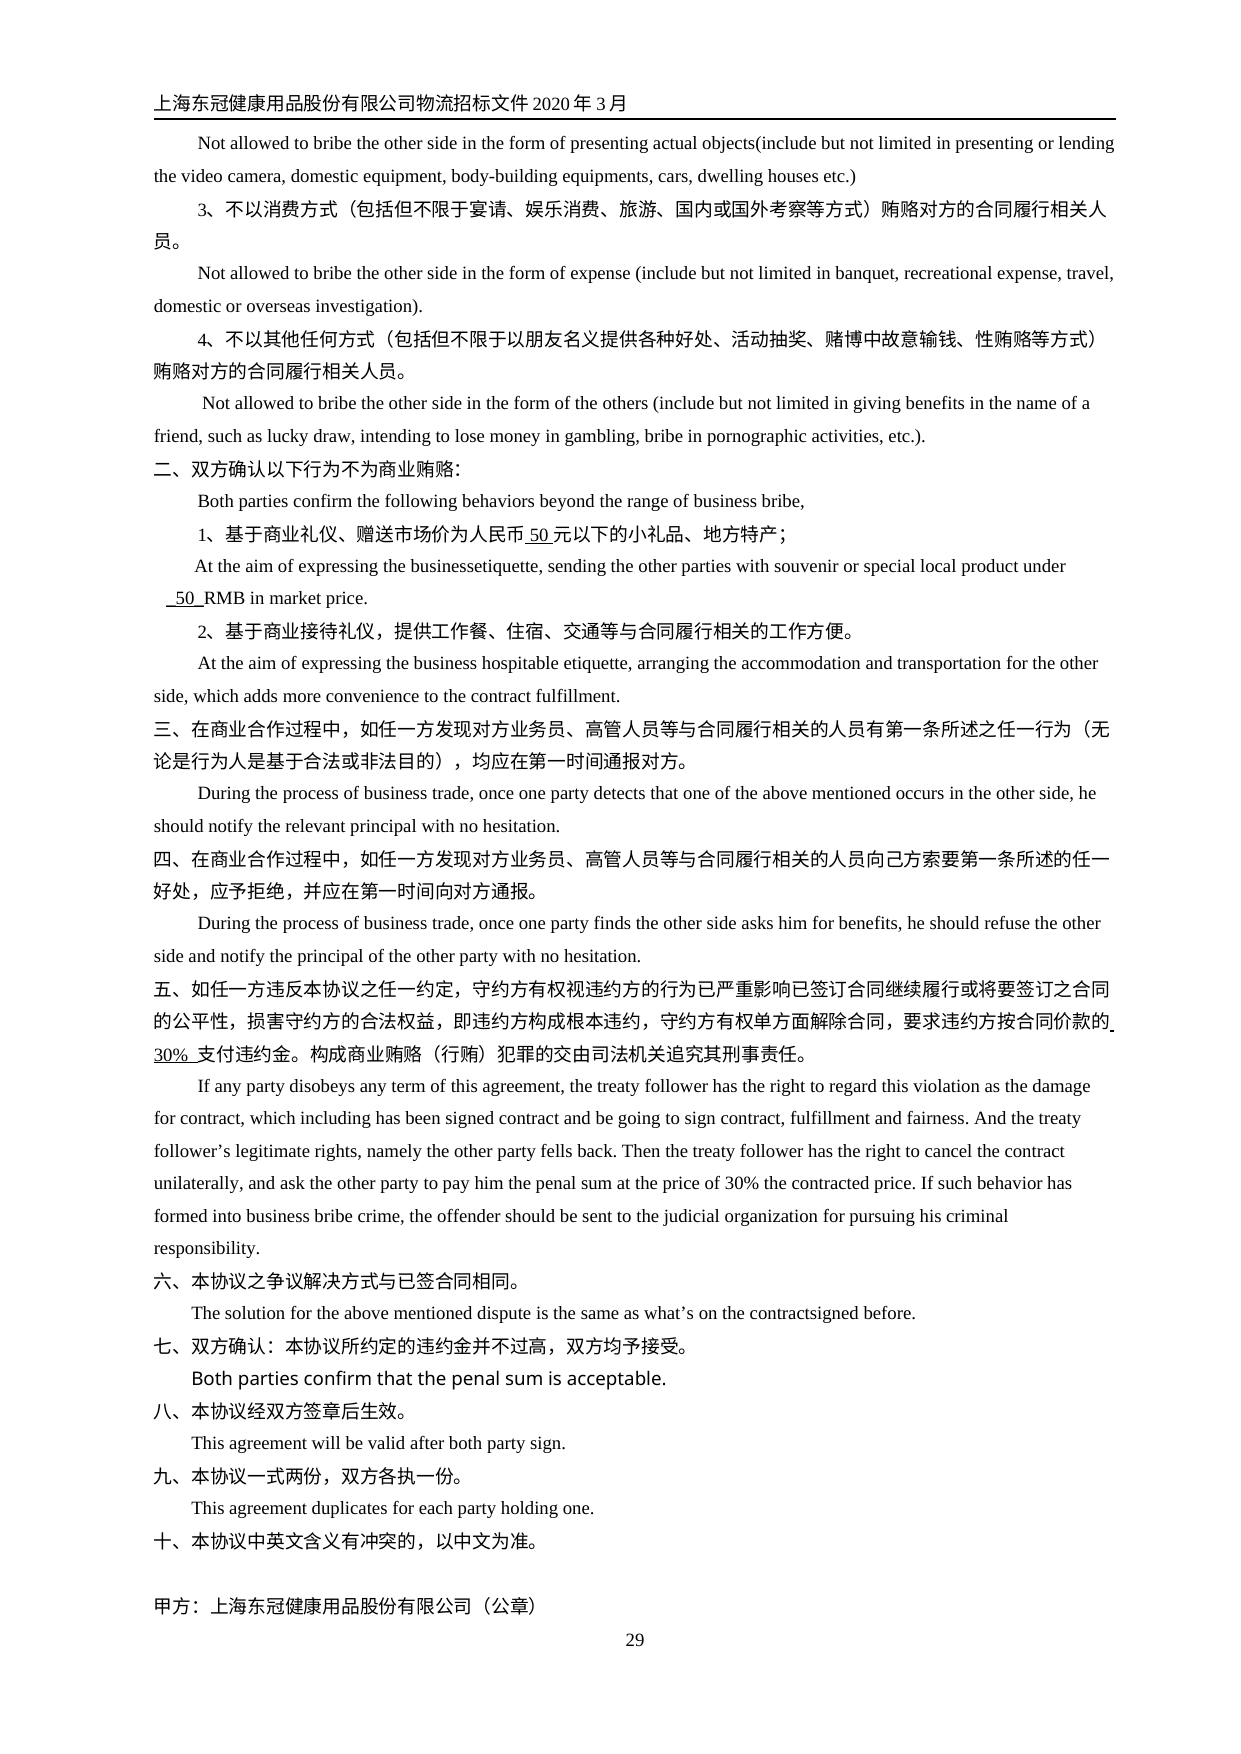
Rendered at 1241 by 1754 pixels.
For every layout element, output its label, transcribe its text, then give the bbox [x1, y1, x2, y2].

text During the process of business trade, once one party finds the other side asks him for benefits, he should refuse the other side and notify the principal of the other party with no hesitation. [153, 907, 1116, 972]
text 十、本协议中英文含义有冲突的，以中文为准。 [153, 1524, 1116, 1557]
text During the process of business trade, once one party detects that one of the above mentioned occurs in the other side, he should notify the relevant principal with no hesitation. [153, 777, 1116, 842]
text 五、如任一方违反本协议之任一约定，守约方有权视违约方的行为已严重影响已签订合同继续履行或将要签订之合同的公平性，损害守约方的合法权益，即违约方构成根本违约，守约方有权单方面解除合同，要求违约方按合同价款的 30% 支付违约金。构成商业贿赂（行贿）犯罪的交由司法机关追究其刑事责任。 [153, 972, 1116, 1069]
text 三、在商业合作过程中，如任一方发现对方业务员、高管人员等与合同履行相关的人员有第一条所述之任一行为（无论是行为人是基于合法或非法目的），均应在第一时间通报对方。 [153, 712, 1116, 777]
text 九、本协议一式两份，双方各执一份。 [153, 1459, 1116, 1492]
text Both parties confirm the following behaviors beyond the range of business bribe, [153, 484, 1116, 517]
text 六、本协议之争议解决方式与已签合同相同。 [153, 1264, 1116, 1297]
text 4、不以其他任何方式（包括但不限于以朋友名义提供各种好处、活动抽奖、赌博中故意输钱、性贿赂等方式）贿赂对方的合同履行相关人员。 [153, 322, 1116, 387]
text The solution for the above mentioned dispute is the same as what’s on the contractsigned before. [153, 1297, 1116, 1329]
text 二、双方确认以下行为不为商业贿赂： [153, 452, 1116, 484]
text Not allowed to bribe the other side in the form of the others (include but not limited in giving benefits in the name of a friend, such as lucky draw, intending to lose money in gambling, bribe in pornographic activities, etc.). [153, 387, 1116, 452]
text 七、双方确认：本协议所约定的违约金并不过高，双方均予接受。 [153, 1329, 1116, 1362]
text 1、基于商业礼仪、赠送市场价为人民币 50 元以下的小礼品、地方特产； [153, 517, 1116, 549]
text At the aim of expressing the businessetiquette, sending the other parties with souvenir or special local product under _50_RMB in market price. [166, 549, 1116, 614]
text 3、不以消费方式（包括但不限于宴请、娱乐消费、旅游、国内或国外考察等方式）贿赂对方的合同履行相关人员。 [153, 192, 1116, 257]
text 甲方：上海东冠健康用品股份有限公司（公章） [153, 1589, 1116, 1622]
text Both parties confirm that the penal sum is acceptable. [153, 1362, 1116, 1394]
text Not allowed to bribe the other side in the form of expense (include but not limited in banquet, recreational expense, travel, domestic or overseas investigation). [153, 257, 1116, 322]
text This agreement will be valid after both party sign. [153, 1427, 1116, 1459]
text 八、本协议经双方签章后生效。 [153, 1394, 1116, 1427]
text 2、基于商业接待礼仪，提供工作餐、住宿、交通等与合同履行相关的工作方便。 [153, 614, 1116, 647]
text This agreement duplicates for each party holding one. [153, 1492, 1116, 1524]
text If any party disobeys any term of this agreement, the treaty follower has the right to regard this violation as the damage for contract, which including has been signed contract and be going to sign contract, fulfillment and fairness. And the treaty follower’s legitimate rights, namely the other party fells back. Then the treaty follower has the right to cancel the contract unilaterally, and ask the other party to pay him the penal sum at the price of 30% the contracted price. If such behavior has formed into business bribe crime, the offender should be sent to the judicial organization for pursuing his criminal responsibility. [153, 1069, 1116, 1264]
text 四、在商业合作过程中，如任一方发现对方业务员、高管人员等与合同履行相关的人员向己方索要第一条所述的任一好处，应予拒绝，并应在第一时间向对方通报。 [153, 842, 1116, 907]
text At the aim of expressing the business hospitable etiquette, arranging the accommodation and transportation for the other side, which adds more convenience to the contract fulfillment. [153, 647, 1116, 712]
text Not allowed to bribe the other side in the form of presenting actual objects(include but not limited in presenting or lending the video camera, domestic equipment, body-building equipments, cars, dwelling houses etc.) [153, 127, 1116, 192]
